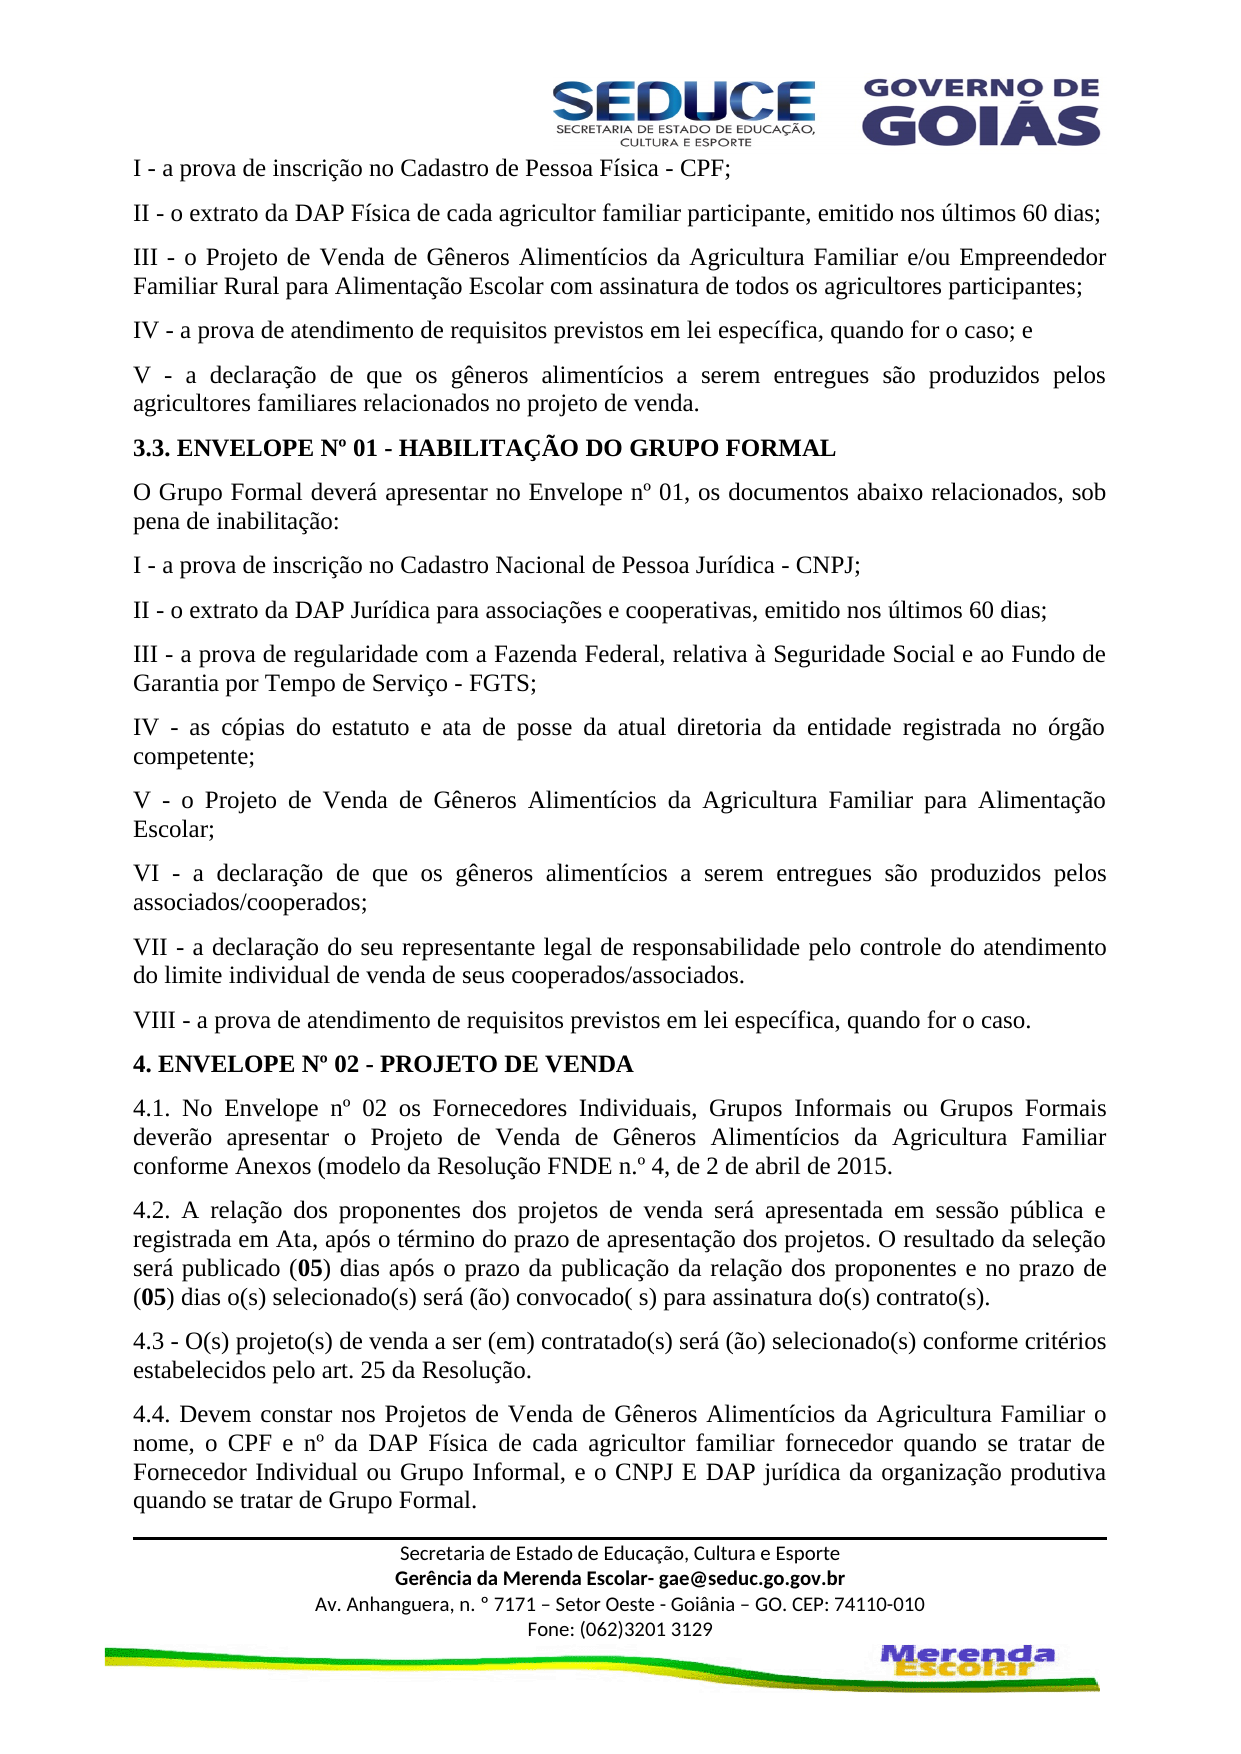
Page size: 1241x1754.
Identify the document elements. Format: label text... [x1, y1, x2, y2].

text II - o extrato da DAP Física de cada agricultor familiar participante, emitido nos últimos 60 dias; [133, 198, 1107, 227]
text I - a prova de inscrição no Cadastro de Pessoa Física - CPF; [133, 153, 1107, 182]
text VI - a declaração de que os gêneros alimentícios a serem entregues são produzidos pelos associados/cooperados; [133, 858, 1107, 916]
text 4.2. A relação dos proponentes dos projetos de venda será apresentada em sessão pública e registrada em Ata, após o término do prazo de apresentação dos projetos. O resultado da seleção será publicado (05) dias após o prazo da publicação da relação dos proponentes e no prazo de (05) dias o(s) selecionado(s) será (ão) convocado( s) para assinatura do(s) contrato(s). [133, 1195, 1107, 1310]
text 4.3 - O(s) projeto(s) de venda a ser (em) contratado(s) será (ão) selecionado(s) conforme critérios estabelecidos pelo art. 25 da Resolução. [133, 1326, 1107, 1383]
text IV - as cópias do estatuto e ata de posse da atual diretoria da entidade registrada no órgão competente; [133, 712, 1107, 770]
text VII - a declaração do seu representante legal de responsabilidade pelo controle do atendimento do limite individual de venda de seus cooperados/associados. [133, 932, 1107, 989]
text III - o Projeto de Venda de Gêneros Alimentícios da Agricultura Familiar e/ou Empreendedor Familiar Rural para Alimentação Escolar com assinatura de todos os agricultores participantes; [133, 242, 1107, 300]
text I - a prova de inscrição no Cadastro Nacional de Pessoa Jurídica - CNPJ; [133, 550, 1107, 579]
text IV - a prova de atendimento de requisitos previstos em lei específica, quando for o caso; e [133, 315, 1107, 344]
text 4. ENVELOPE Nº 02 - PROJETO DE VENDA [133, 1049, 1107, 1078]
text VIII - a prova de atendimento de requisitos previstos em lei específica, quando for o caso. [133, 1005, 1107, 1033]
text 4.1. No Envelope nº 02 os Fornecedores Individuais, Grupos Informais ou Grupos Formais deverão apresentar o Projeto de Venda de Gêneros Alimentícios da Agricultura Familiar conforme Anexos (modelo da Resolução FNDE n.º 4, de 2 de abril de 2015. [133, 1093, 1107, 1180]
text II - o extrato da DAP Jurídica para associações e cooperativas, emitido nos últimos 60 dias; [133, 595, 1107, 623]
text V - a declaração de que os gêneros alimentícios a serem entregues são produzidos pelos agricultores familiares relacionados no projeto de venda. [133, 360, 1107, 417]
text 4.4. Devem constar nos Projetos de Venda de Gêneros Alimentícios da Agricultura Familiar o nome, o CPF e nº da DAP Física de cada agricultor familiar fornecedor quando se tratar de Fornecedor Individual ou Grupo Informal, e o CNPJ E DAP jurídica da organização produtiva quando se tratar de Grupo Formal. [133, 1399, 1107, 1514]
picture [552, 73, 1108, 154]
text V - o Projeto de Venda de Gêneros Alimentícios da Agricultura Familiar para Alimentação Escolar; [133, 785, 1107, 843]
text 3.3. ENVELOPE Nº 01 - HABILITAÇÃO DO GRUPO FORMAL [133, 433, 1107, 462]
text III - a prova de regularidade com a Fazenda Federal, relativa à Seguridade Social e ao Fundo de Garantia por Tempo de Serviço - FGTS; [133, 639, 1107, 697]
text O Grupo Formal deverá apresentar no Envelope nº 01, os documentos abaixo relacionados, sob pena de inabilitação: [133, 477, 1107, 535]
